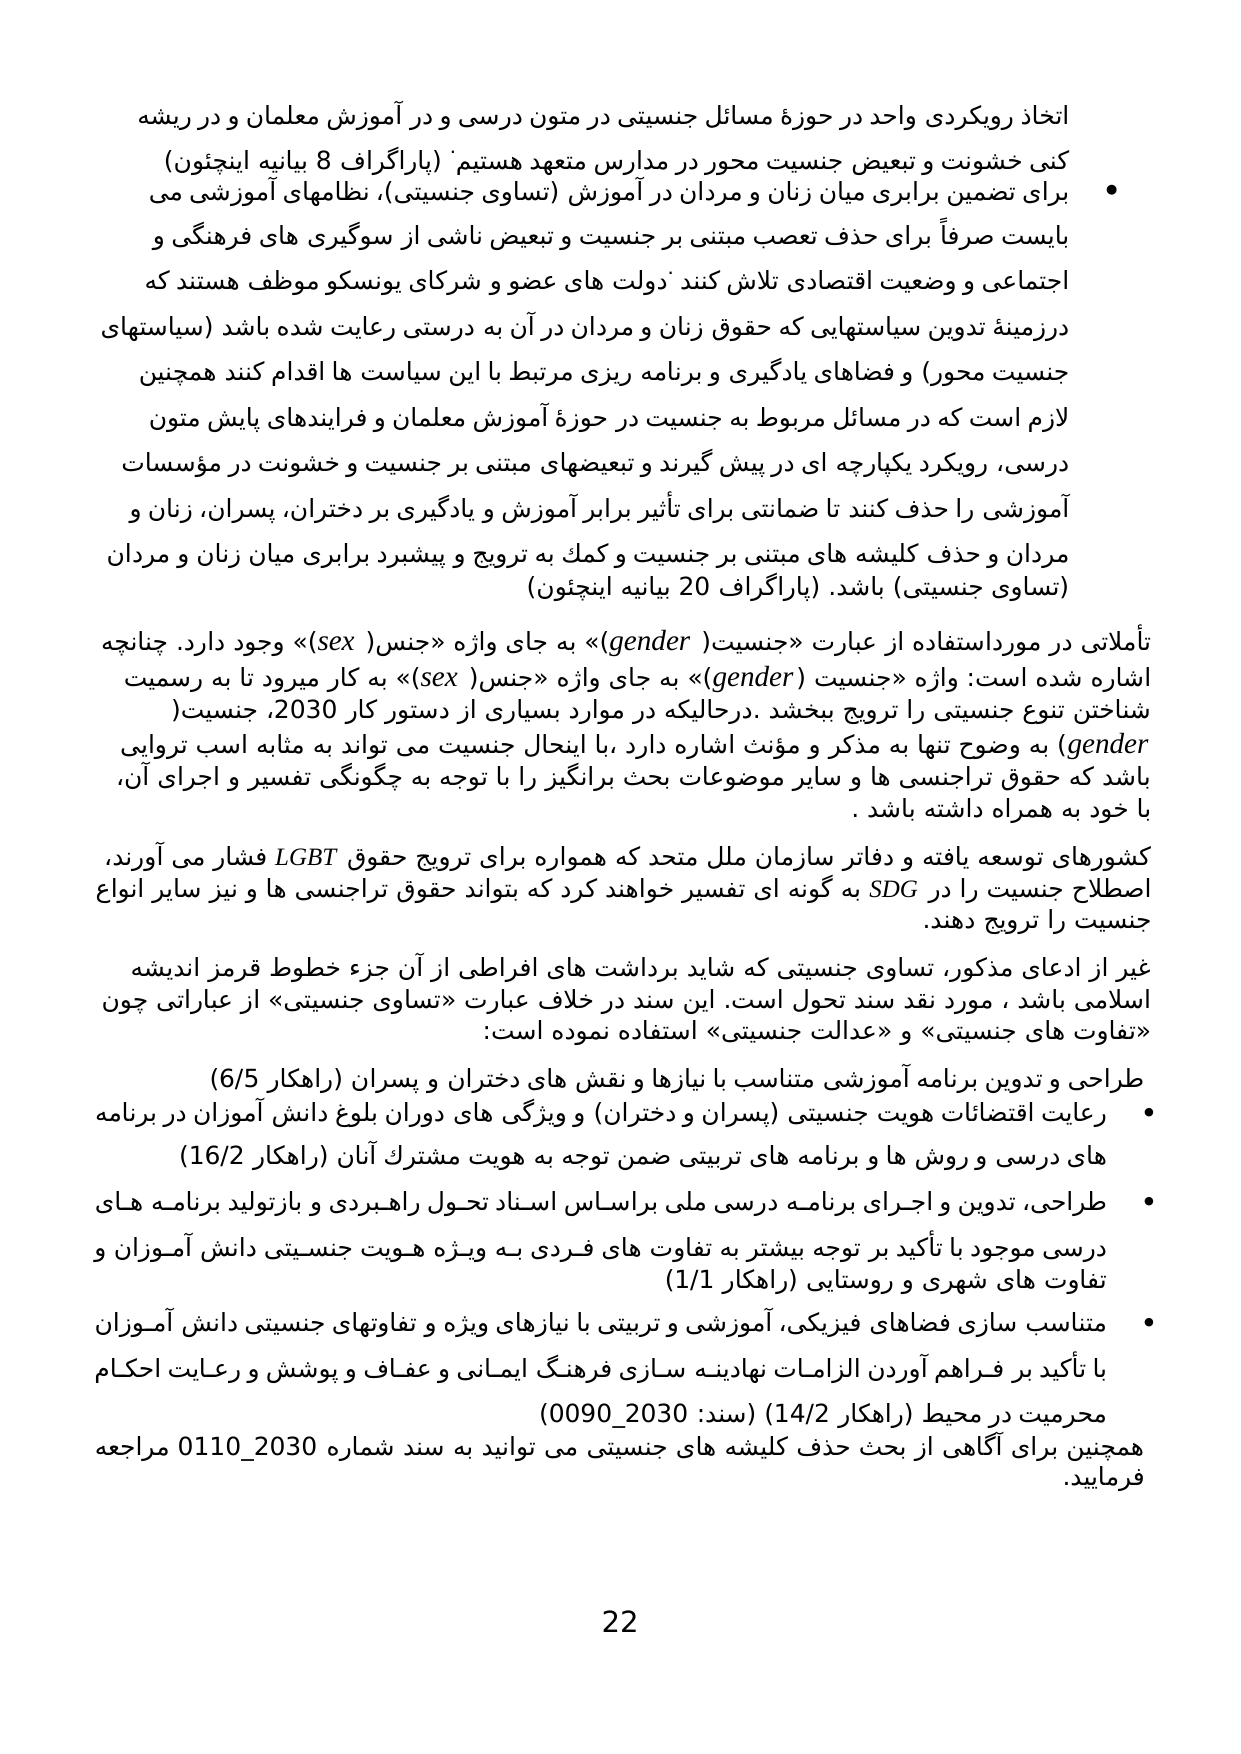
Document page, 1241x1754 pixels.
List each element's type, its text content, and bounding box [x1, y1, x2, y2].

text غیر از ادعای مذکور، تساوی جنسیتی که شاید برداشت های افراطی از آن جزء خطوط قرمز اندیشه اسلامی باشد ، مورد نقد سند تحول است. این سند در خلاف عبارت «تساوی جنسیتی» از عباراتی چون «تفاوت های جنسیتی» و «عدالت جنسیتی» استفاده نموده است: [94, 953, 1152, 1045]
list متناسب سازی فضاهای فیزیکی، آموزشی و تربیتی با نیازهای ویژه و تفاوتهای جنسیتی دانش آموزان با تأکید بر فراهم آوردن الزامات نهادینه سازی فرهنگ ایمانی و عفاف و پوشش و رعایت احکام محرمیت در محیط (راهکار 14/2) (سند: 2030_0090) [94, 1296, 1144, 1431]
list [93, 89, 1107, 177]
list رعایت اقتضائات هویت جنسیتی (پسران و دختران) و ویژگی های دوران بلوغ دانش آموزان در برنامه های درسی و روش ها و برنامه های تربیتی ضمن توجه به هویت مشترك آنان (راهکار 16/2) [94, 1098, 1144, 1173]
list طراحی، تدوین و اجرای برنامه درسی ملی براساس اسناد تحول راهبردی و بازتولید برنامه های درسی موجود با تأکید بر توجه بیشتر به تفاوت های فردی به ویژه هویت جنسیتی دانش آموزان و تفاوت های شهری و روستایی (راهکار 1/1) [94, 1174, 1144, 1294]
text طراحی و تدوین برنامه آموزشی متناسب با نیازها و نقش های دختران و پسران (راهکار 6/5) [89, 1064, 1144, 1093]
text تأملاتی در مورداستفاده از عبارت «جنسیت( gender)» به جای واژه «جنس( sex)» وجود دارد. چنانچه اشاره شده است: واژه «جنسیت (gender)» به جای واژه «جنس( sex)» به کار میرود تا به رسمیت شناختن تنوع جنسیتی را ترویج ببخشد .درحالیکه در موارد بسیاری از دستور کار 2030، جنسیت( gender) به وضوح تنها به مذکر و مؤنث اشاره دارد ،با اینحال جنسیت می تواند به مثابه اسب تروایی باشد که حقوق تراجنسی ها و سایر موضوعات بحث برانگیز را با توجه به چگونگی تفسیر و اجرای آن، با خود به همراه داشته باشد . [94, 623, 1151, 823]
text همچنین برای آگاهی از بحث حذف کلیشه های جنسیتی می توانید به سند شماره 2030_0110 مراجعه فرمایید. [94, 1433, 1144, 1492]
list برای تضمین برابری میان زنان و مردان در آموزش (تساوی جنسیتی)، نظامهای آموزشی می بایست صرفاً برای حذف تعصب مبتنی بر جنسیت و تبعیض ناشی از سوگیری های فرهنگی و اجتماعی و وضعیت اقتصادی تلاش کنند .دولت های عضو و شرکای یونسکو موظف هستند که درزمینۀ تدوین سیاستهایی که حقوق زنان و مردان در آن به درستی رعایت شده باشد (سیاستهای جنسیت محور) و فضاهای یادگیری و برنامه ریزی مرتبط با این سیاست ها اقدام کنند همچنین لازم است که در مسائل مربوط به جنسیت در حوزۀ آموزش معلمان و فرایندهای پایش متون درسی، رویکرد یکپارچه ای در پیش گیرند و تبعیض‎های مبتنی بر جنسیت و خشونت در مؤسسات آموزشی را حذف کنند تا ضمانتی برای تأثیر برابر آموزش و یادگیری بر دختران، پسران، زنان و مردان و حذف کلیشه های مبتنی بر جنسیت و کمك به ترویج و پیشبرد برابری میان زنان و مردان (تساوی جنسیتی) باشد. (پاراگراف 20 بیانیه اینچئون) [93, 177, 1107, 601]
text کشورهای توسعه یافته و دفاتر سازمان ملل متحد که همواره برای ترویج حقوق LGBT فشار می آورند، اصطلاح جنسیت را در SDG به گونه ای تفسیر خواهند کرد که بتواند حقوق تراجنسی ها و نیز سایر انواع جنسیت را ترویج دهند. [94, 842, 1152, 934]
